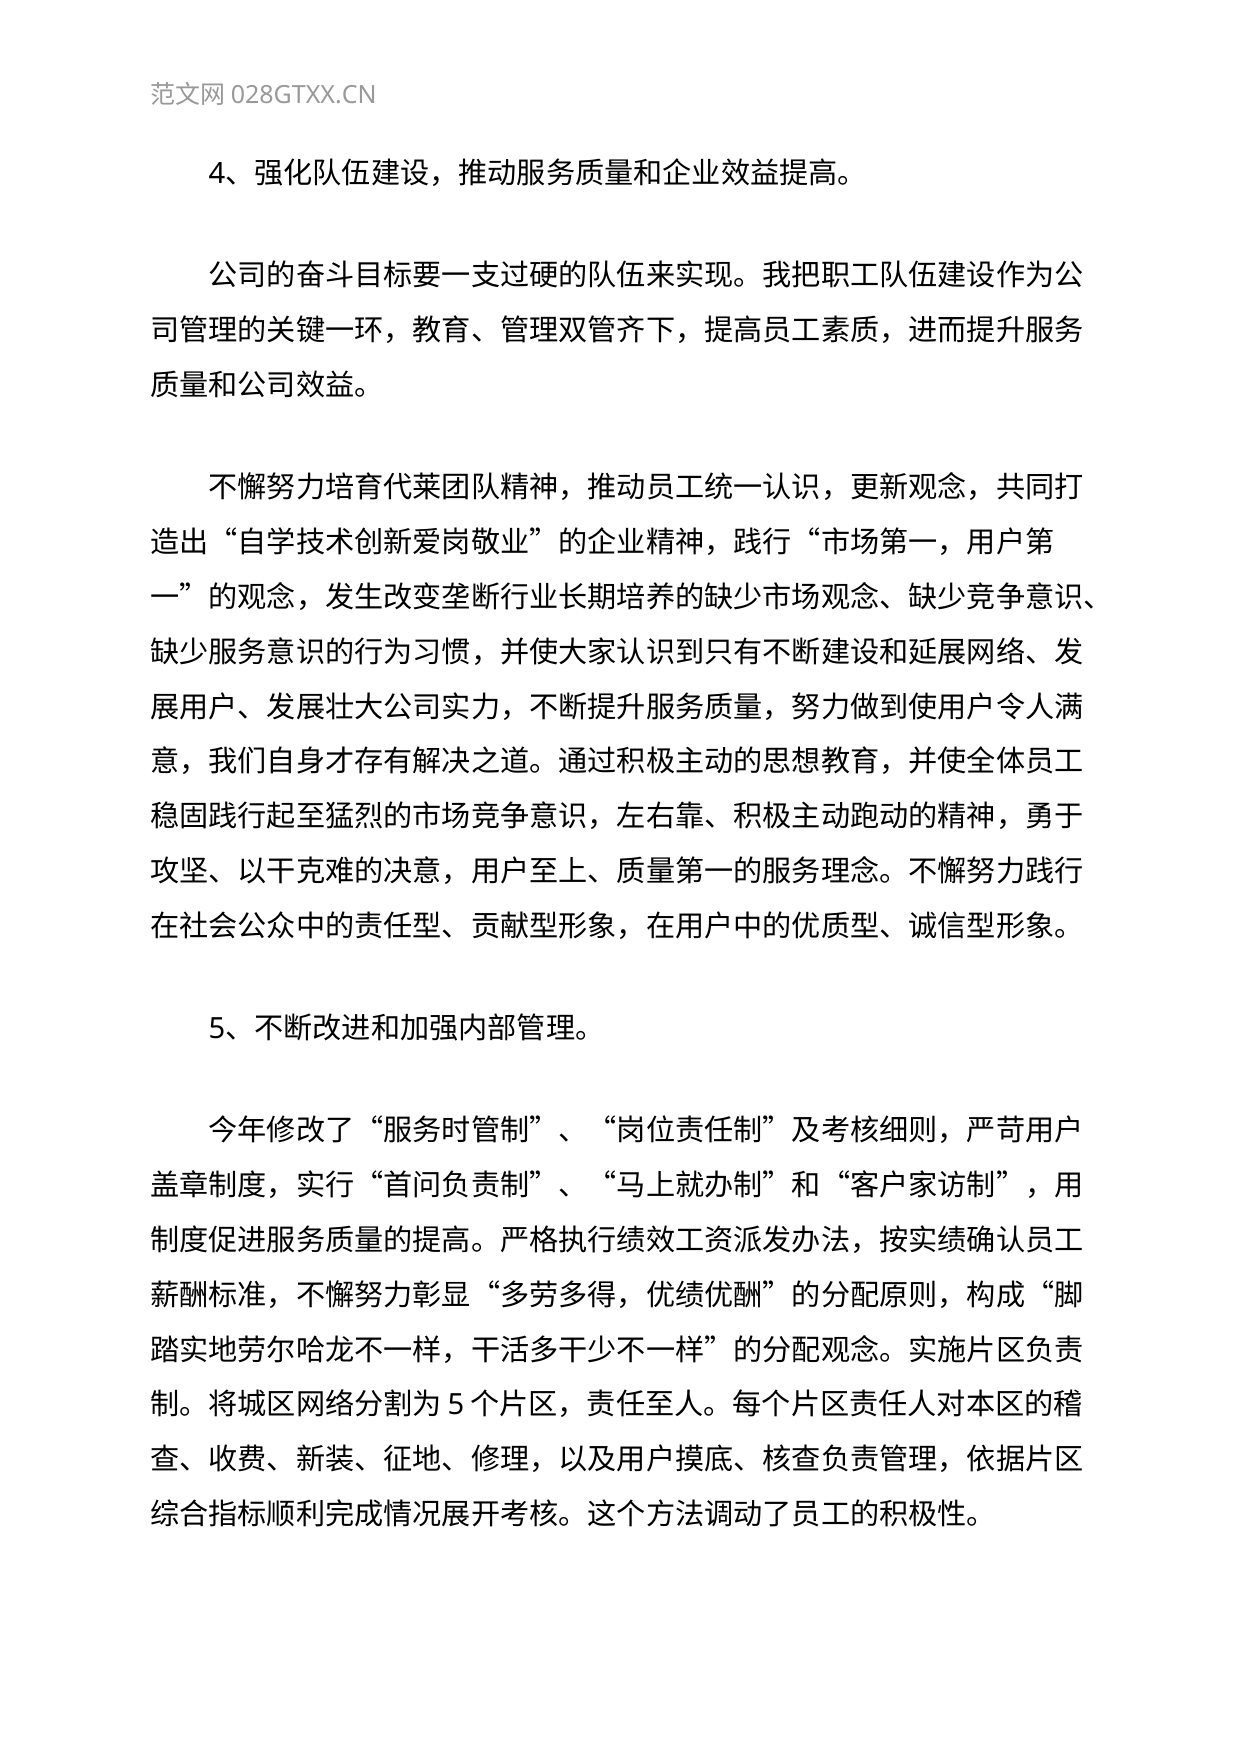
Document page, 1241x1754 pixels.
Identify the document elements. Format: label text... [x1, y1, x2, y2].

text 4、强化队伍建设，推动服务质量和企业效益提高。 [150, 150, 1090, 192]
text 公司的奋斗目标要一支过硬的队伍来实现。我把职工队伍建设作为公司管理的关键一环，教育、管理双管齐下，提高员工素质，进而提升服务质量和公司效益。 [150, 252, 1090, 404]
text 5、不断改进和加强内部管理。 [150, 1004, 1090, 1047]
text 今年修改了“服务时管制”、“岗位责任制”及考核细则，严苛用户盖章制度，实行“首问负责制”、“马上就办制”和“客户家访制”，用制度促进服务质量的提高。严格执行绩效工资派发办法，按实绩确认员工薪酬标准，不懈努力彰显“多劳多得，优绩优酬”的分配原则，构成“脚踏实地劳尔哈龙不一样，干活多干少不一样”的分配观念。实施片区负责制。将城区网络分割为5个片区，责任至人。每个片区责任人对本区的稽查、收费、新装、征地、修理，以及用户摸底、核查负责管理，依据片区综合指标顺利完成情况展开考核。这个方法调动了员工的积极性。 [150, 1106, 1090, 1533]
text 不懈努力培育代莱团队精神，推动员工统一认识，更新观念，共同打造出“自学技术创新爱岗敬业”的企业精神，践行“市场第一，用户第一”的观念，发生改变垄断行业长期培养的缺少市场观念、缺少竞争意识、缺少服务意识的行为习惯，并使大家认识到只有不断建设和延展网络、发展用户、发展壮大公司实力，不断提升服务质量，努力做到使用户令人满意，我们自身才存有解决之道。通过积极主动的思想教育，并使全体员工稳固践行起至猛烈的市场竞争意识，左右靠、积极主动跑动的精神，勇于攻坚、以干克难的决意，用户至上、质量第一的服务理念。不懈努力践行在社会公众中的责任型、贡献型形象，在用户中的优质型、诚信型形象。 [150, 463, 1090, 945]
